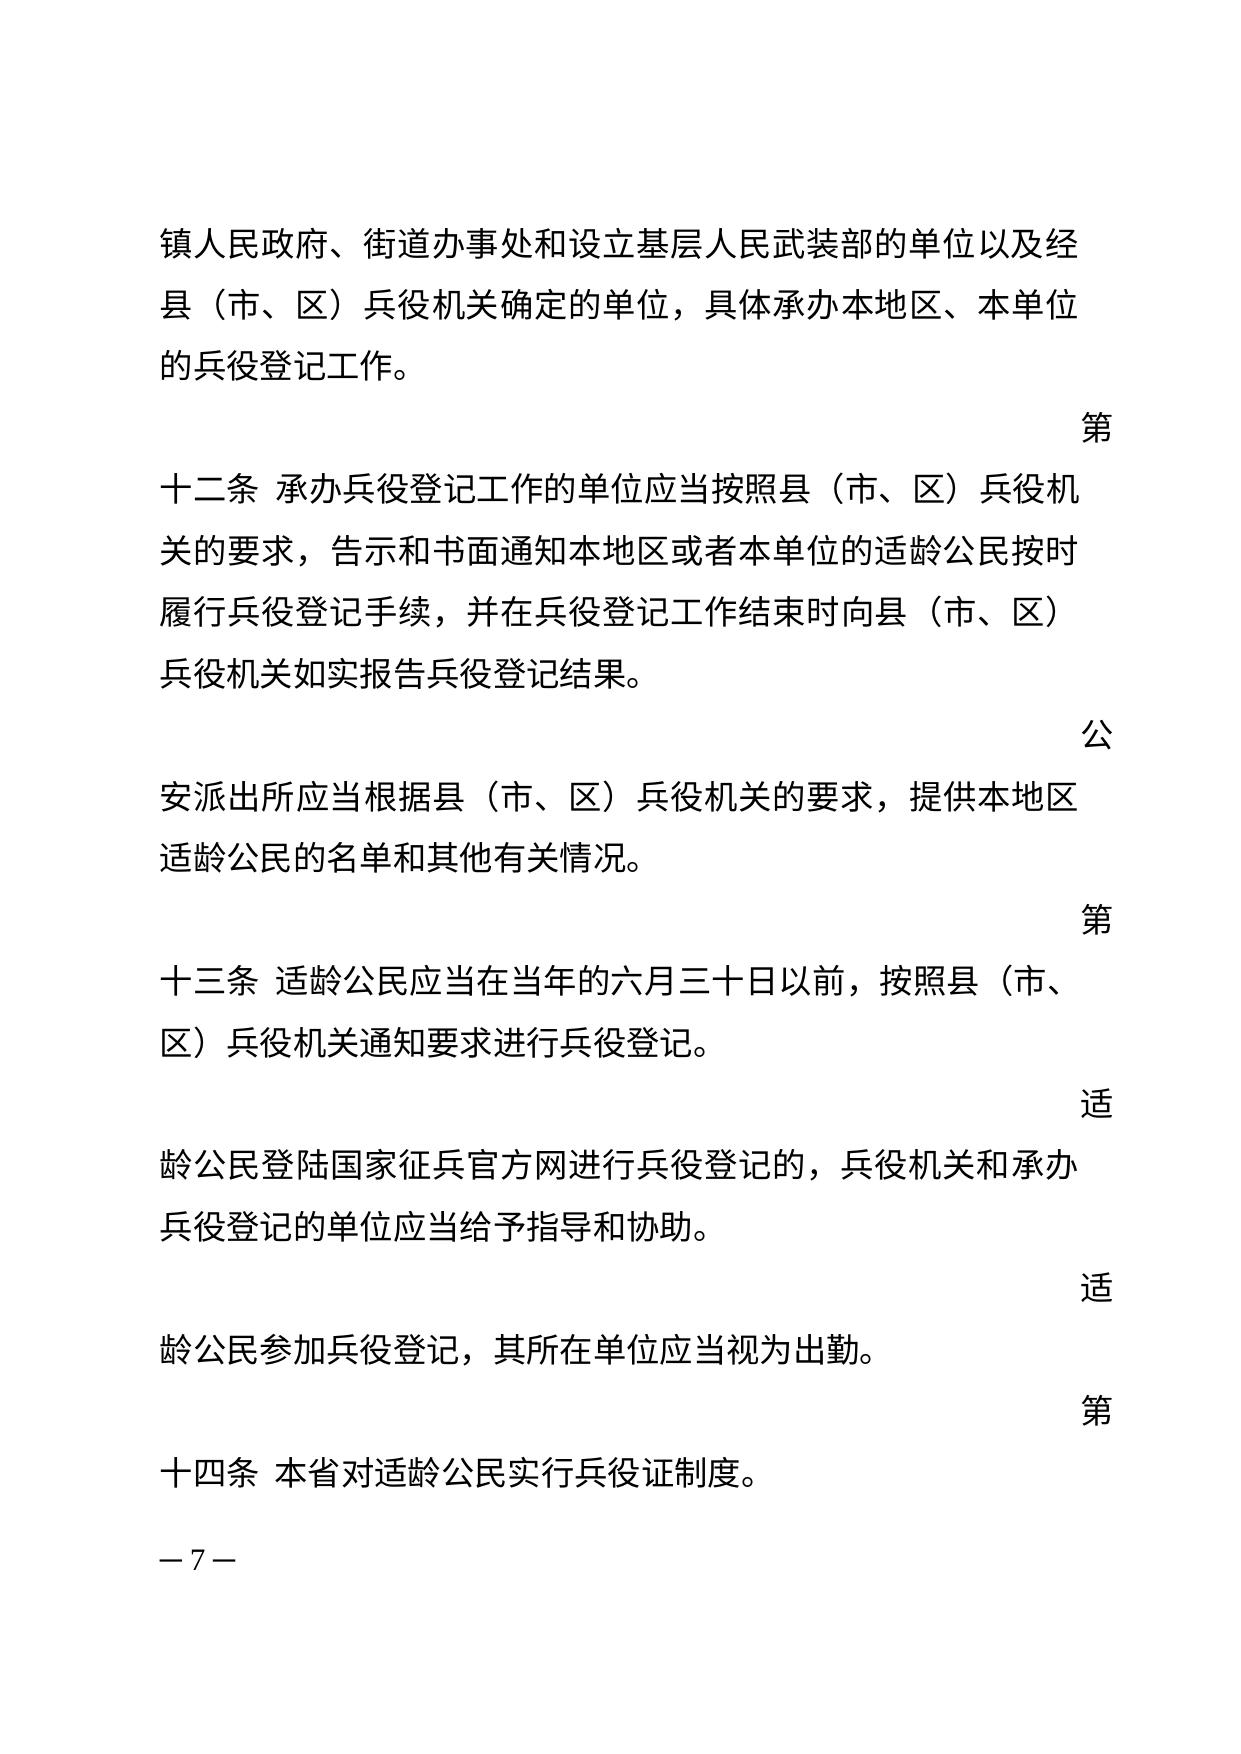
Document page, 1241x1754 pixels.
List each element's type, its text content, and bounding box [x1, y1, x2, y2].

text 公安派出所应当根据县（市、区）兵役机关的要求，提供本地区适龄公民的名单和其他有关情况。 [159, 698, 1081, 883]
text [159, 207, 1081, 391]
text 适龄公民登陆国家征兵官方网进行兵役登记的，兵役机关和承办兵役登记的单位应当给予指导和协助。 [159, 1067, 1081, 1252]
text 第十三条 适龄公民应当在当年的六月三十日以前，按照县（市、区）兵役机关通知要求进行兵役登记。 [159, 883, 1081, 1067]
text 第十二条 承办兵役登记工作的单位应当按照县（市、区）兵役机关的要求，告示和书面通知本地区或者本单位的适龄公民按时履行兵役登记手续，并在兵役登记工作结束时向县（市、区）兵役机关如实报告兵役登记结果。 [159, 391, 1081, 698]
text 适龄公民参加兵役登记，其所在单位应当视为出勤。 [159, 1252, 1081, 1374]
text 第十四条 本省对适龄公民实行兵役证制度。 [159, 1374, 1081, 1497]
